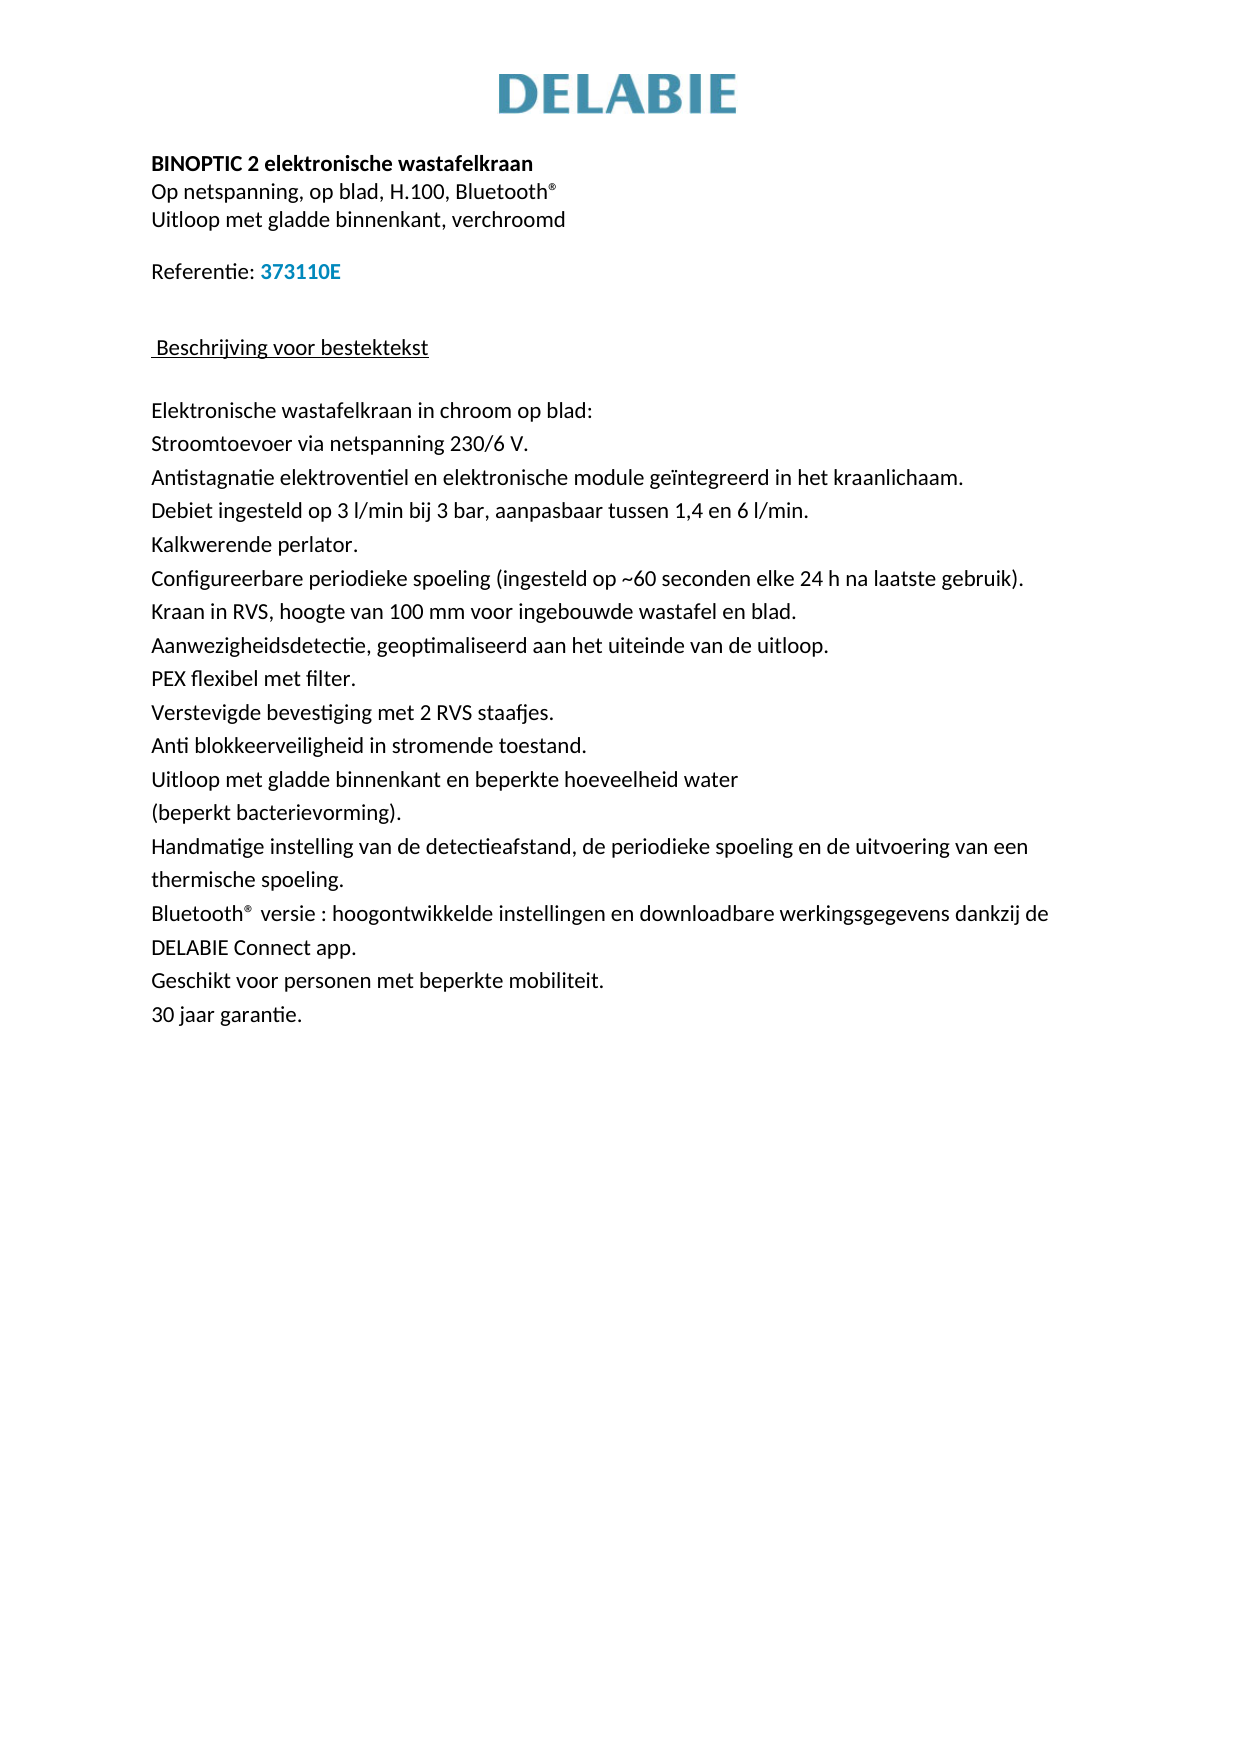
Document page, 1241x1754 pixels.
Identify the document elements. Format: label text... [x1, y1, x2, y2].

text Uitloop met gladde binnenkant en beperkte hoeveelheid water [151, 765, 1084, 793]
text (beperkt bacterievorming). [151, 798, 1084, 827]
text Stroomtoevoer via netspanning 230/6 V. [151, 429, 1084, 458]
text Debiet ingesteld op 3 l/min bij 3 bar, aanpasbaar tussen 1,4 en 6 l/min. [151, 497, 1084, 525]
text 30 jaar garantie. [151, 1000, 1084, 1028]
text BINOPTIC 2 elektronische wastafelkraan [151, 149, 1084, 177]
text Uitloop met gladde binnenkant, verchroomd [151, 205, 1084, 233]
text Aanwezigheidsdetectie, geoptimaliseerd aan het uiteinde van de uitloop. [151, 631, 1084, 659]
text Antistagnatie elektroventiel en elektronische module geïntegreerd in het kraanlichaam. [151, 463, 1084, 491]
text Configureerbare periodieke spoeling (ingesteld op ~60 seconden elke 24 h na laatste gebruik). [151, 564, 1084, 592]
text PEX flexibel met filter. [151, 664, 1084, 692]
text Verstevigde bevestiging met 2 RVS staafjes. [151, 698, 1084, 726]
text Kalkwerende perlator. [151, 530, 1084, 558]
picture [497, 74, 738, 114]
text Anti blokkeerveiligheid in stromende toestand. [151, 731, 1084, 759]
text Beschrijving voor bestektekst [151, 333, 1084, 361]
text Geschikt voor personen met beperkte mobiliteit. [151, 966, 1084, 994]
text Referentie: 373110E [151, 257, 1084, 285]
text Handmatige instelling van de detectieafstand, de periodieke spoeling en de uitvoering van een thermische spoeling. [151, 832, 1084, 894]
text Op netspanning, op blad, H.100, Bluetooth® [151, 177, 1084, 205]
text Kraan in RVS, hoogte van 100 mm voor ingebouwde wastafel en blad. [151, 597, 1084, 625]
text Elektronische wastafelkraan in chroom op blad: [151, 396, 1084, 424]
text Bluetooth® versie : hoogontwikkelde instellingen en downloadbare werkingsgegevens dankzij de DELABIE Connect app. [151, 899, 1084, 961]
